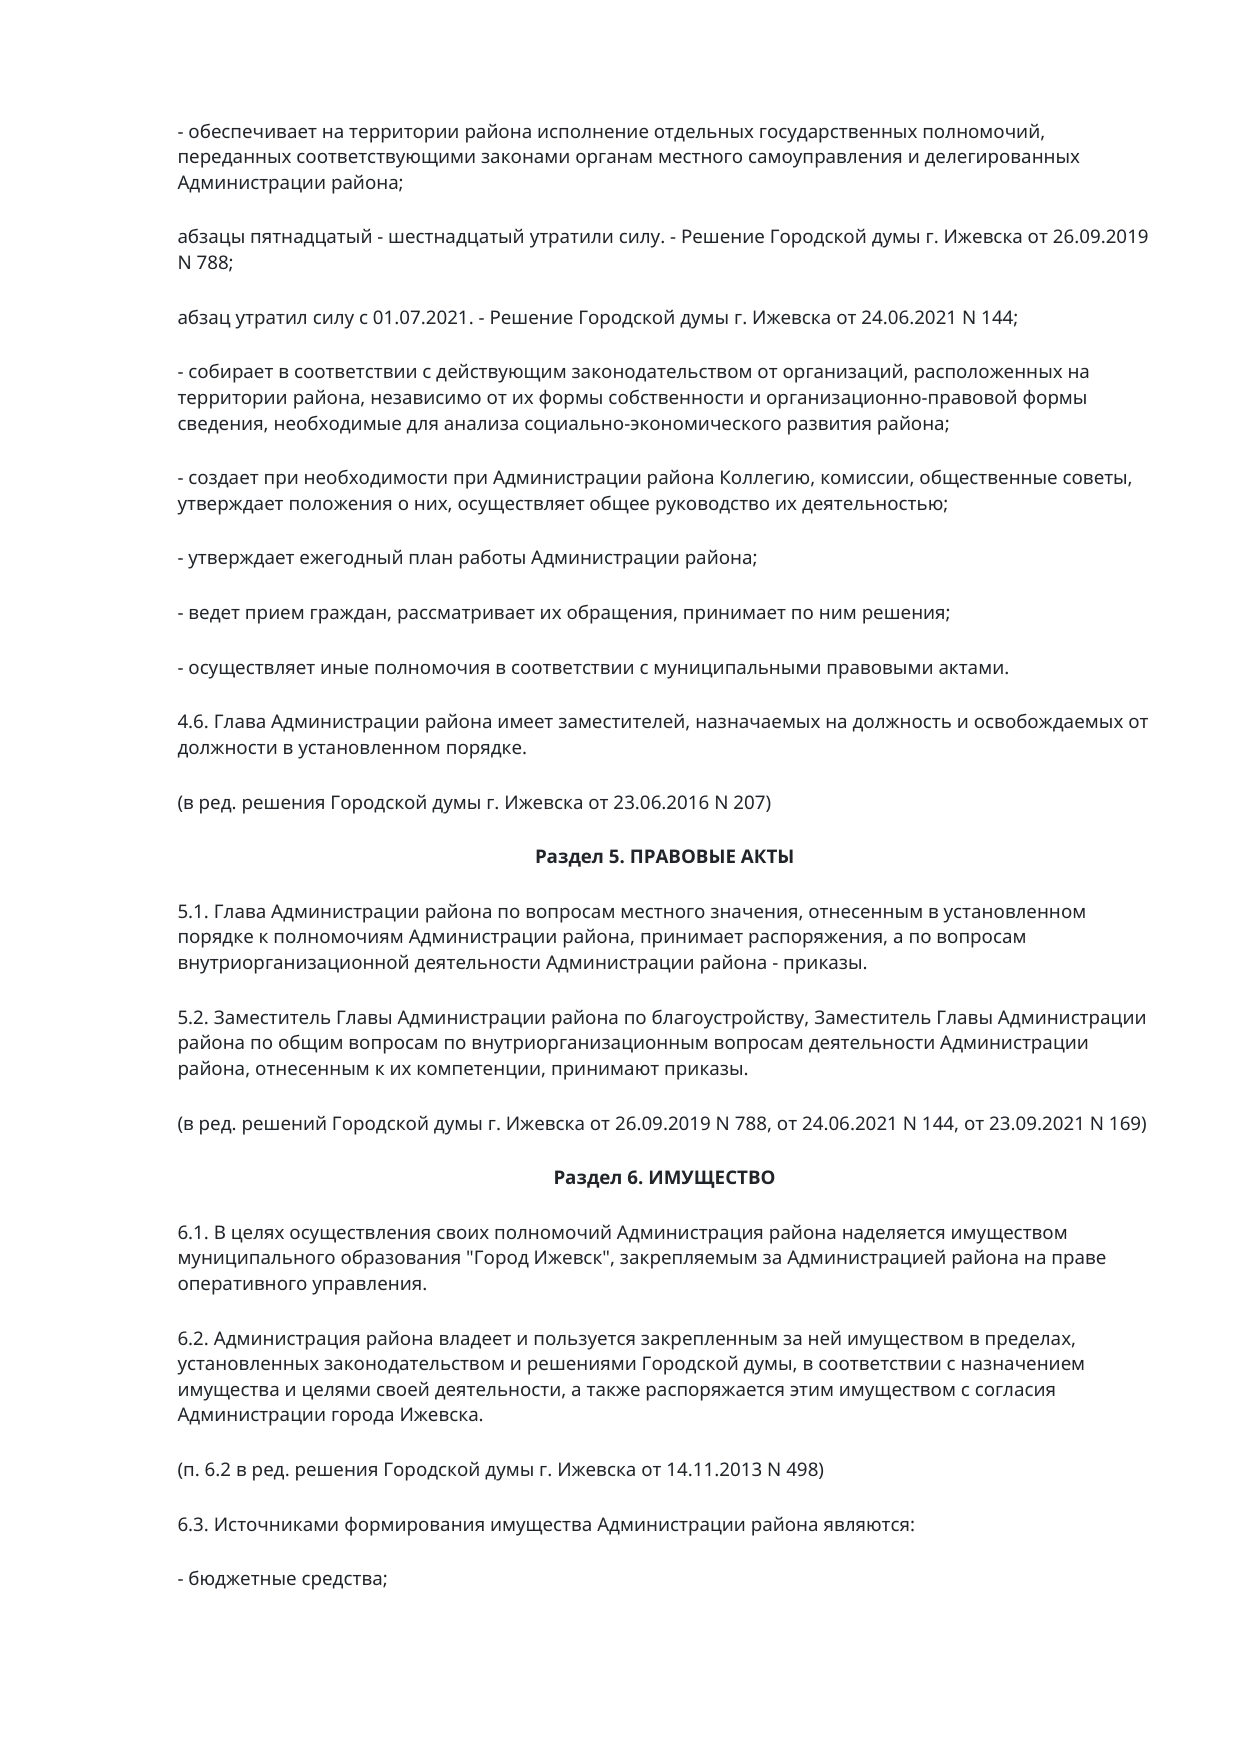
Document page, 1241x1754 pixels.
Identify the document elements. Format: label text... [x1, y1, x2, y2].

text - ведет прием граждан, рассматривает их обращения, принимает по ним решения; [177, 599, 1152, 625]
text - бюджетные средства; [177, 1566, 1152, 1591]
text (п. 6.2 в ред. решения Городской думы г. Ижевска от 14.11.2013 N 498) [177, 1456, 1152, 1482]
text - собирает в соответствии с действующим законодательством от организаций, расположенных на территории района, независимо от их формы собственности и организационно-правовой формы сведения, необходимые для анализа социально-экономического развития района; [177, 359, 1152, 435]
text 6.3. Источниками формирования имущества Администрации района являются: [177, 1511, 1152, 1536]
text - создает при необходимости при Администрации района Коллегию, комиссии, общественные советы, утверждает положения о них, осуществляет общее руководство их деятельностью; [177, 464, 1152, 516]
text - осуществляет иные полномочия в соответствии с муниципальными правовыми актами. [177, 654, 1152, 679]
text (в ред. решений Городской думы г. Ижевска от 26.09.2019 N 788, от 24.06.2021 N 144, от 23.09.2021 N 169) [177, 1110, 1152, 1135]
text абзацы пятнадцатый - шестнадцатый утратили силу. - Решение Городской думы г. Ижевска от 26.09.2019 N 788; [177, 224, 1152, 275]
text 6.2. Администрация района владеет и пользуется закрепленным за ней имуществом в пределах, установленных законодательством и решениями Городской думы, в соответствии с назначением имущества и целями своей деятельности, а также распоряжается этим имуществом с согласия Администрации города Ижевска. [177, 1325, 1152, 1427]
text Раздел 5. ПРАВОВЫЕ АКТЫ [177, 844, 1152, 869]
text (в ред. решения Городской думы г. Ижевска от 23.06.2016 N 207) [177, 789, 1152, 814]
text - обеспечивает на территории района исполнение отдельных государственных полномочий, переданных соответствующими законами органам местного самоуправления и делегированных Администрации района; [177, 118, 1152, 195]
text - утверждает ежегодный план работы Администрации района; [177, 545, 1152, 570]
text 5.2. Заместитель Главы Администрации района по благоустройству, Заместитель Главы Администрации района по общим вопросам по внутриорганизационным вопросам деятельности Администрации района, отнесенным к их компетенции, принимают приказы. [177, 1004, 1152, 1081]
text 5.1. Глава Администрации района по вопросам местного значения, отнесенным в установленном порядке к полномочиям Администрации района, принимает распоряжения, а по вопросам внутриорганизационной деятельности Администрации района - приказы. [177, 898, 1152, 975]
text 6.1. В целях осуществления своих полномочий Администрация района наделяется имуществом муниципального образования "Город Ижевск", закрепляемым за Администрацией района на праве оперативного управления. [177, 1219, 1152, 1296]
text Раздел 6. ИМУЩЕСТВО [177, 1164, 1152, 1190]
text абзац утратил силу с 01.07.2021. - Решение Городской думы г. Ижевска от 24.06.2021 N 144; [177, 304, 1152, 329]
text 4.6. Глава Администрации района имеет заместителей, назначаемых на должность и освобождаемых от должности в установленном порядке. [177, 709, 1152, 760]
